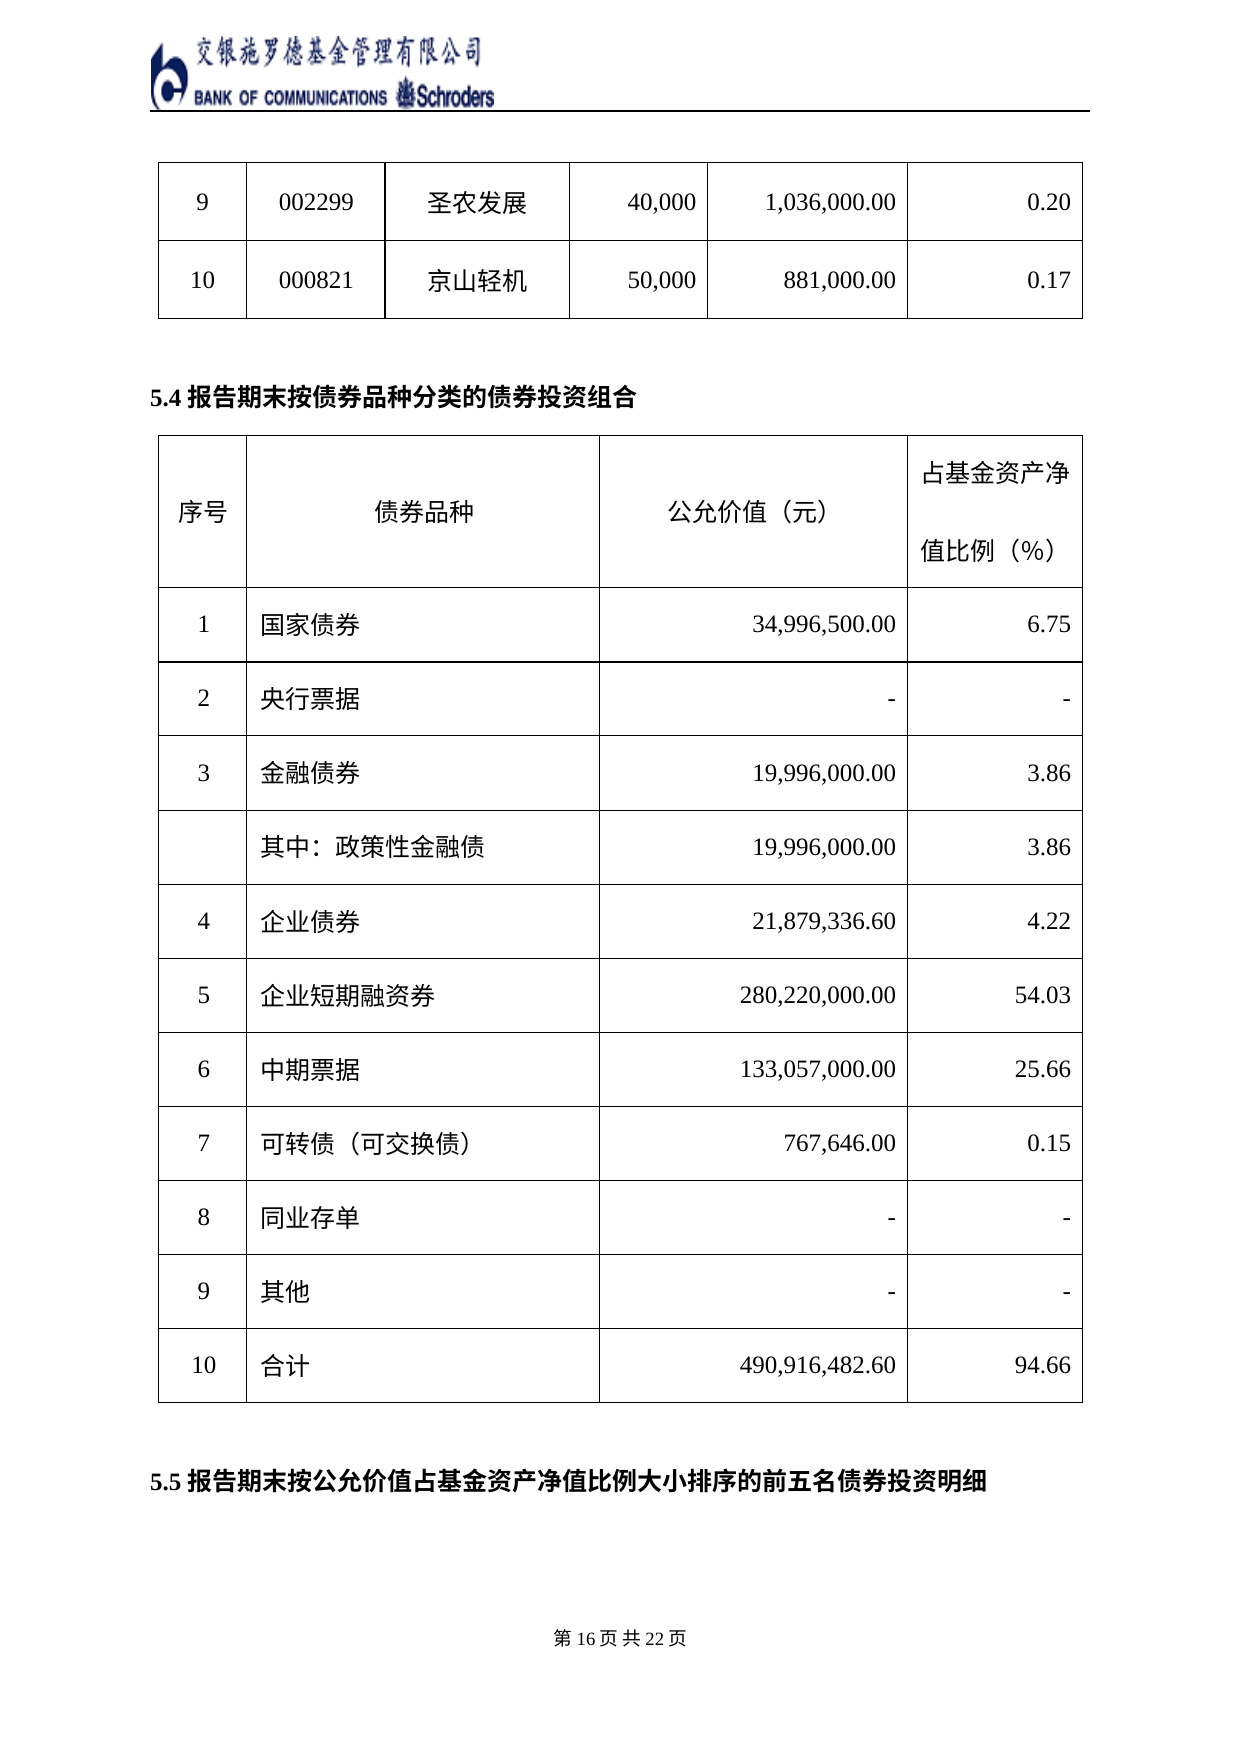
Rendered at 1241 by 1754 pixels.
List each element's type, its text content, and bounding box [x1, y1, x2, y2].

table_cell 767,646.00 [600, 1107, 907, 1180]
table_cell 0.17 [908, 241, 1082, 318]
table_cell 54.03 [908, 959, 1082, 1032]
table_cell 5 [159, 959, 246, 1032]
table_cell 10 [159, 1329, 246, 1402]
table_cell 3.86 [908, 736, 1082, 809]
table_cell 10 [159, 241, 246, 318]
table_cell 34,996,500.00 [600, 588, 907, 661]
table_cell 合计 [247, 1329, 599, 1402]
table_cell 6 [159, 1033, 246, 1106]
table_cell 1,036,000.00 [708, 163, 907, 240]
table_cell 企业短期融资券 [247, 959, 599, 1032]
table_header 序号 [159, 436, 246, 587]
table_cell 可转债（可交换债） [247, 1107, 599, 1180]
table_cell 3 [159, 736, 246, 809]
table_cell 京山轻机 [386, 241, 569, 318]
table_cell 881,000.00 [708, 241, 907, 318]
picture [151, 36, 494, 110]
table_cell 1 [159, 588, 246, 661]
table_cell 133,057,000.00 [600, 1033, 907, 1106]
table_cell 21,879,336.60 [600, 885, 907, 958]
table_cell - [600, 1181, 907, 1254]
text 5.4 报告期末按债券品种分类的债券投资组合 [150, 363, 1090, 428]
table_cell 7 [159, 1107, 246, 1180]
table_cell - [908, 1255, 1082, 1328]
table_cell 4.22 [908, 885, 1082, 958]
table_cell 央行票据 [247, 663, 599, 735]
table_cell 000821 [247, 241, 384, 318]
table_cell 94.66 [908, 1329, 1082, 1402]
table_cell 其他 [247, 1255, 599, 1328]
table_cell 002299 [247, 163, 384, 240]
table_cell 6.75 [908, 588, 1082, 661]
table_cell 其中：政策性金融债 [247, 811, 599, 883]
table_cell - [600, 663, 907, 735]
table_cell 0.20 [908, 163, 1082, 240]
table_cell 2 [159, 663, 246, 735]
table_header 债券品种 [247, 436, 599, 587]
table_cell 25.66 [908, 1033, 1082, 1106]
table_cell [159, 811, 246, 883]
table_cell 40,000 [570, 163, 707, 240]
table_cell - [908, 1181, 1082, 1254]
table_cell 50,000 [570, 241, 707, 318]
table_cell 企业债券 [247, 885, 599, 958]
table_cell 280,220,000.00 [600, 959, 907, 1032]
table_cell 9 [159, 163, 246, 240]
table_cell 0.15 [908, 1107, 1082, 1180]
table_cell 19,996,000.00 [600, 736, 907, 809]
table_cell 同业存单 [247, 1181, 599, 1254]
table_cell 4 [159, 885, 246, 958]
table_cell 8 [159, 1181, 246, 1254]
table_header 占基金资产净值比例（％） [908, 436, 1082, 587]
table_cell 圣农发展 [386, 163, 569, 240]
table_cell - [600, 1255, 907, 1328]
table_cell 金融债券 [247, 736, 599, 809]
table_cell 3.86 [908, 811, 1082, 883]
table_cell - [908, 663, 1082, 735]
table_cell 490,916,482.60 [600, 1329, 907, 1402]
table_cell 9 [159, 1255, 246, 1328]
table_cell 19,996,000.00 [600, 811, 907, 883]
table_cell 国家债券 [247, 588, 599, 661]
table_cell 中期票据 [247, 1033, 599, 1106]
text 5.5 报告期末按公允价值占基金资产净值比例大小排序的前五名债券投资明细 [150, 1447, 1090, 1512]
table_header 公允价值（元） [600, 436, 907, 587]
